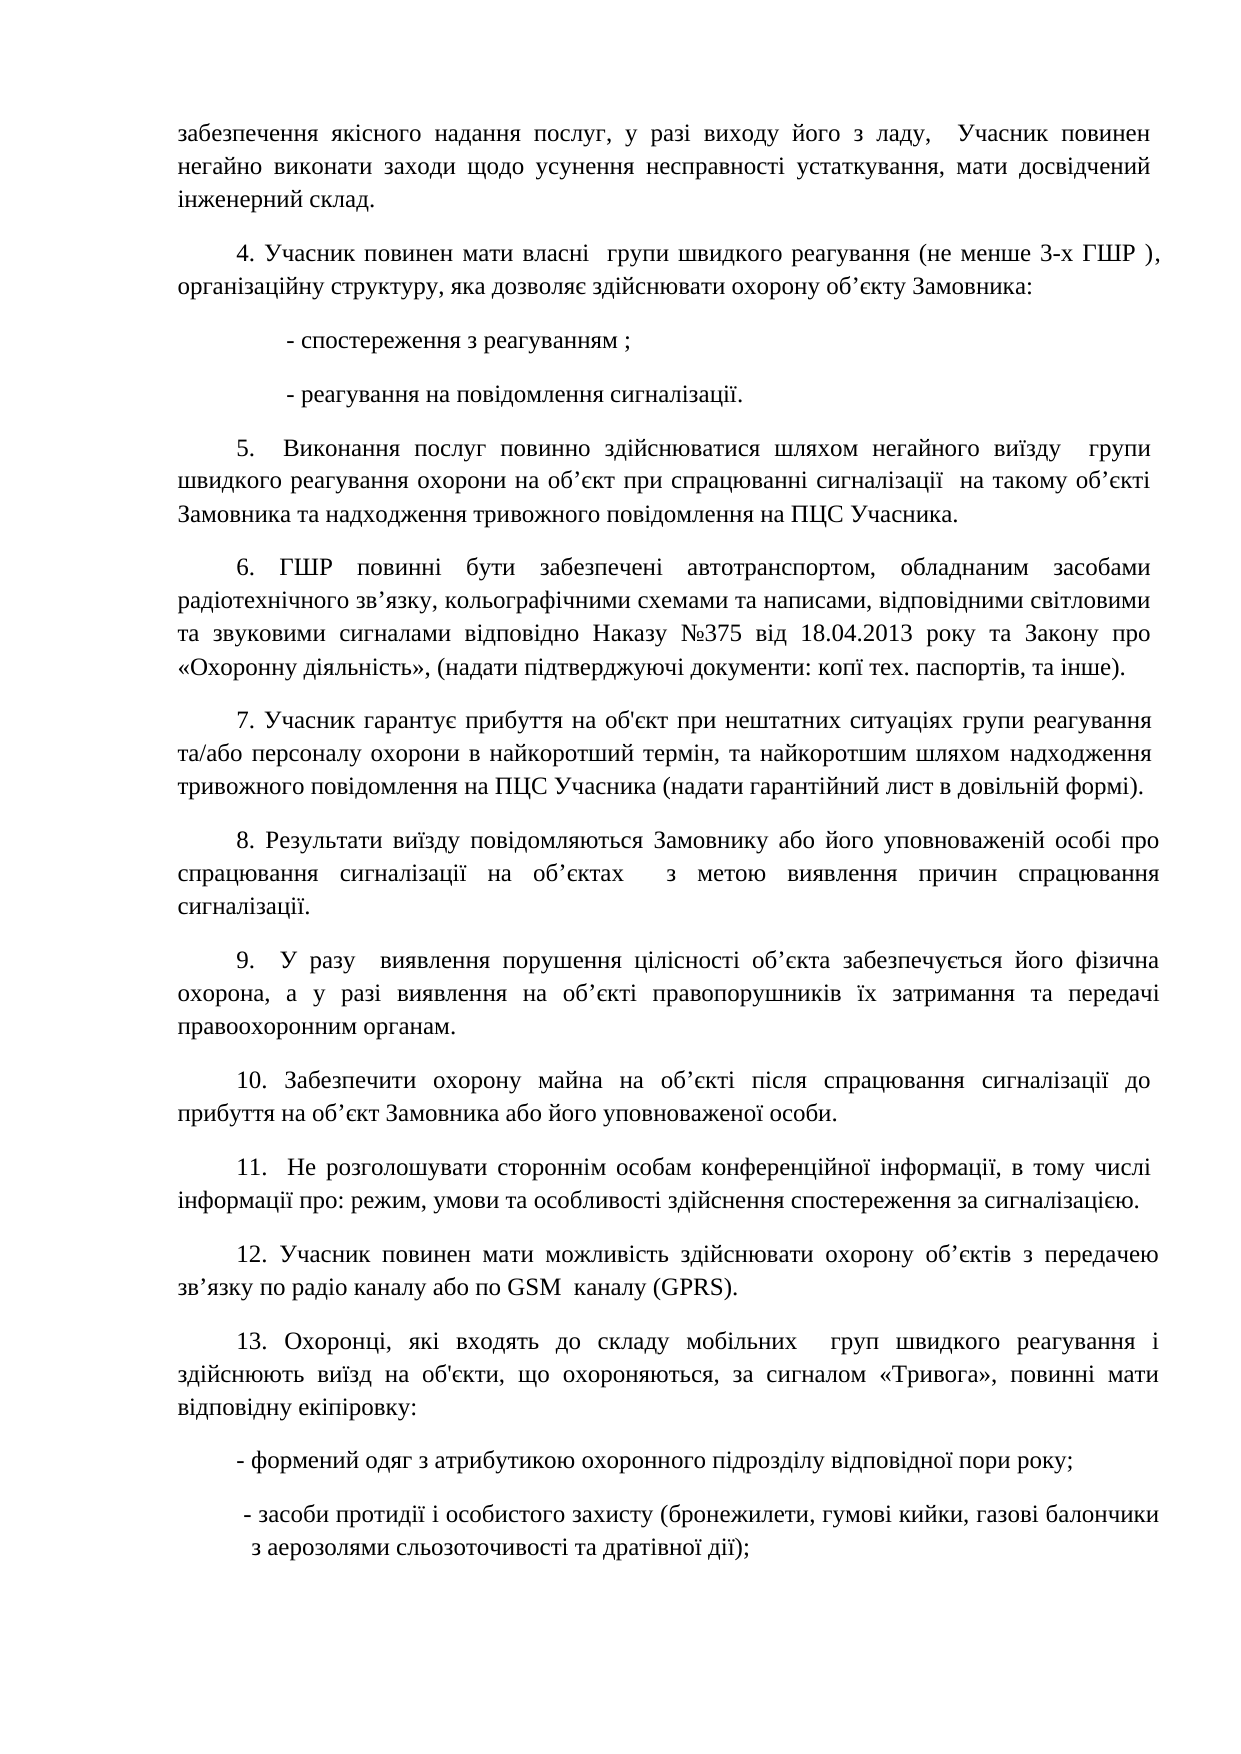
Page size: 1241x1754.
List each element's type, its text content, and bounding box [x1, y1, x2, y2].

text 10. Забезпечити охорону майна на об’єкті після спрацювання сигналізації до прибуття на об’єкт Замовника або його уповноваженої особи. [177, 1065, 1152, 1127]
text - реагування на повідомлення сигналізації. [177, 379, 1161, 407]
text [177, 118, 1152, 213]
text 12. Учасник повинен мати можливість здійснювати охорону об’єктів з передачею зв’язку по радіо каналу або по GSM каналу (GPRS). [177, 1239, 1160, 1301]
text 4. Учасник повинен мати власні групи швидкого реагування (не менше 3-х ГШР ), організаційну структуру, яка дозволяє здійснювати охорону об’єкту Замовника: [177, 238, 1161, 300]
text - засоби протидії і особистого захисту (бронежилети, гумові кийки, газові балончики з аерозолями сльозоточивості та дратівної дії); [236, 1499, 1161, 1561]
text 7. Учасник гарантує прибуття на об'єкт при нештатних ситуаціях групи реагування та/або персоналу охорони в найкоротший термін, та найкоротшим шляхом надходження тривожного повідомлення на ПЦС Учасника (надати гарантійний лист в довільній формі). [177, 705, 1152, 800]
text - спостереження з реагуванням ; [177, 325, 1161, 354]
text 8. Результати виїзду повідомляються Замовнику або його уповноваженій особі про спрацювання сигналізації на об’єктах з метою виявлення причин спрацювання сигналізації. [177, 825, 1161, 920]
text 9. У разу виявлення порушення цілісності об’єкта забезпечується його фізична охорона, а у разі виявлення на об’єкті правопорушників їх затримання та передачі правоохоронним органам. [177, 945, 1161, 1040]
text 5. Виконання послуг повинно здійснюватися шляхом негайного виїзду групи швидкого реагування охорони на об’єкт при спрацюванні сигналізації на такому об’єкті Замовника та надходження тривожного повідомлення на ПЦС Учасника. [177, 433, 1152, 527]
text 11. Не розголошувати стороннім особам конференційної інформації, в тому числі інформації про: режим, умови та особливості здійснення спостереження за сигналізацією. [177, 1152, 1152, 1214]
text 13. Охоронці, які входять до складу мобільних груп швидкого реагування і здійснюють виїзд на об'єкти, що охороняються, за сигналом «Тривога», повинні мати відповідну екіпіровку: [177, 1326, 1161, 1421]
text - формений одяг з атрибутикою охоронного підрозділу відповідної пори року; [177, 1446, 1161, 1474]
text 6. ГШР повинні бути забезпечені автотранспортом, обладнаним засобами радіотехнічного зв’язку, кольографічними схемами та написами, відповідними світловими та звуковими сигналами відповідно Наказу №375 від 18.04.2013 року та Закону про «Охоронну діяльність», (надати підтверджуючі документи: копї тех. паспортів, та інше). [177, 552, 1152, 680]
